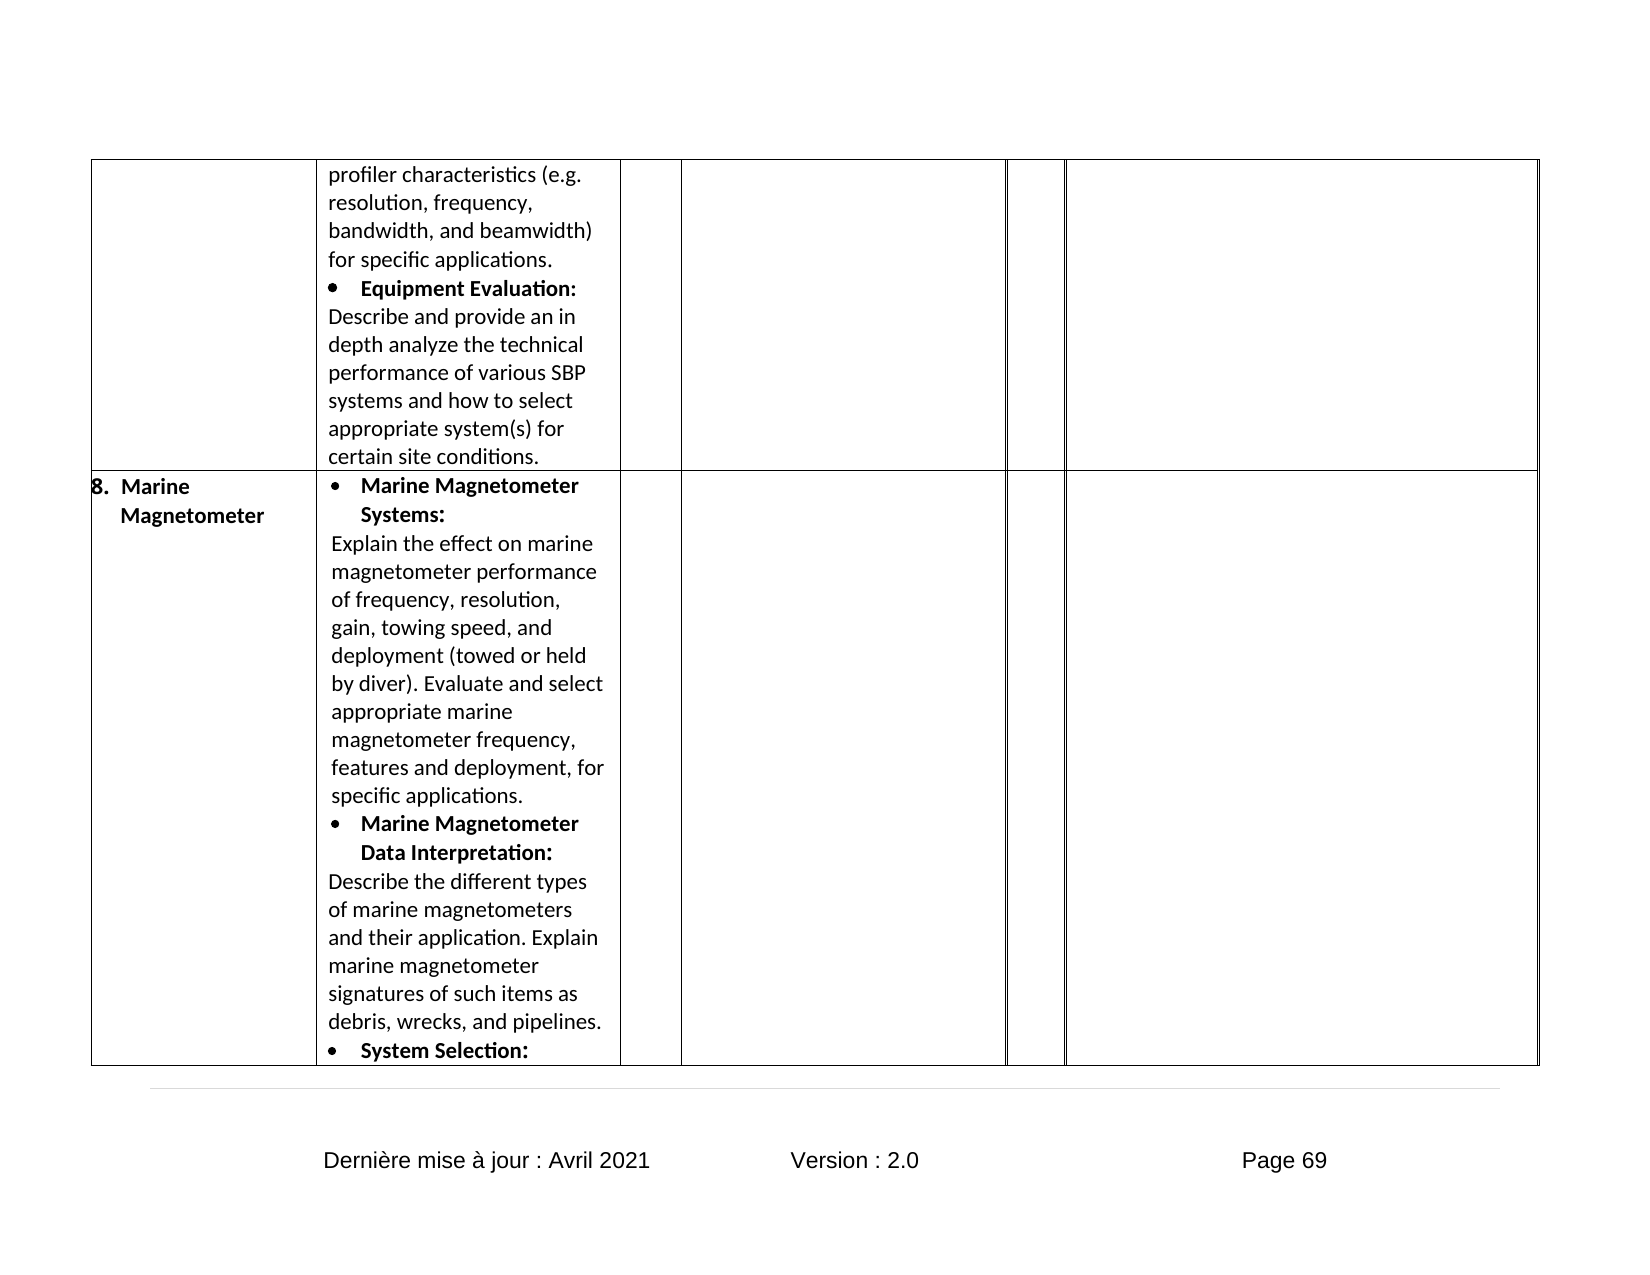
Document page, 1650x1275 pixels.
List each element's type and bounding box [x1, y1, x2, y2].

table_cell [317, 471, 620, 1065]
table_cell [1008, 160, 1064, 470]
table_cell [1008, 471, 1064, 1065]
table_cell [621, 471, 681, 1065]
table_cell [1067, 471, 1537, 1065]
table_cell [1067, 160, 1537, 470]
table_cell [317, 160, 620, 470]
table_cell [92, 471, 316, 1065]
table_cell [92, 160, 316, 470]
table_cell [621, 160, 681, 470]
table_cell [682, 471, 1005, 1065]
table_cell [682, 160, 1005, 470]
